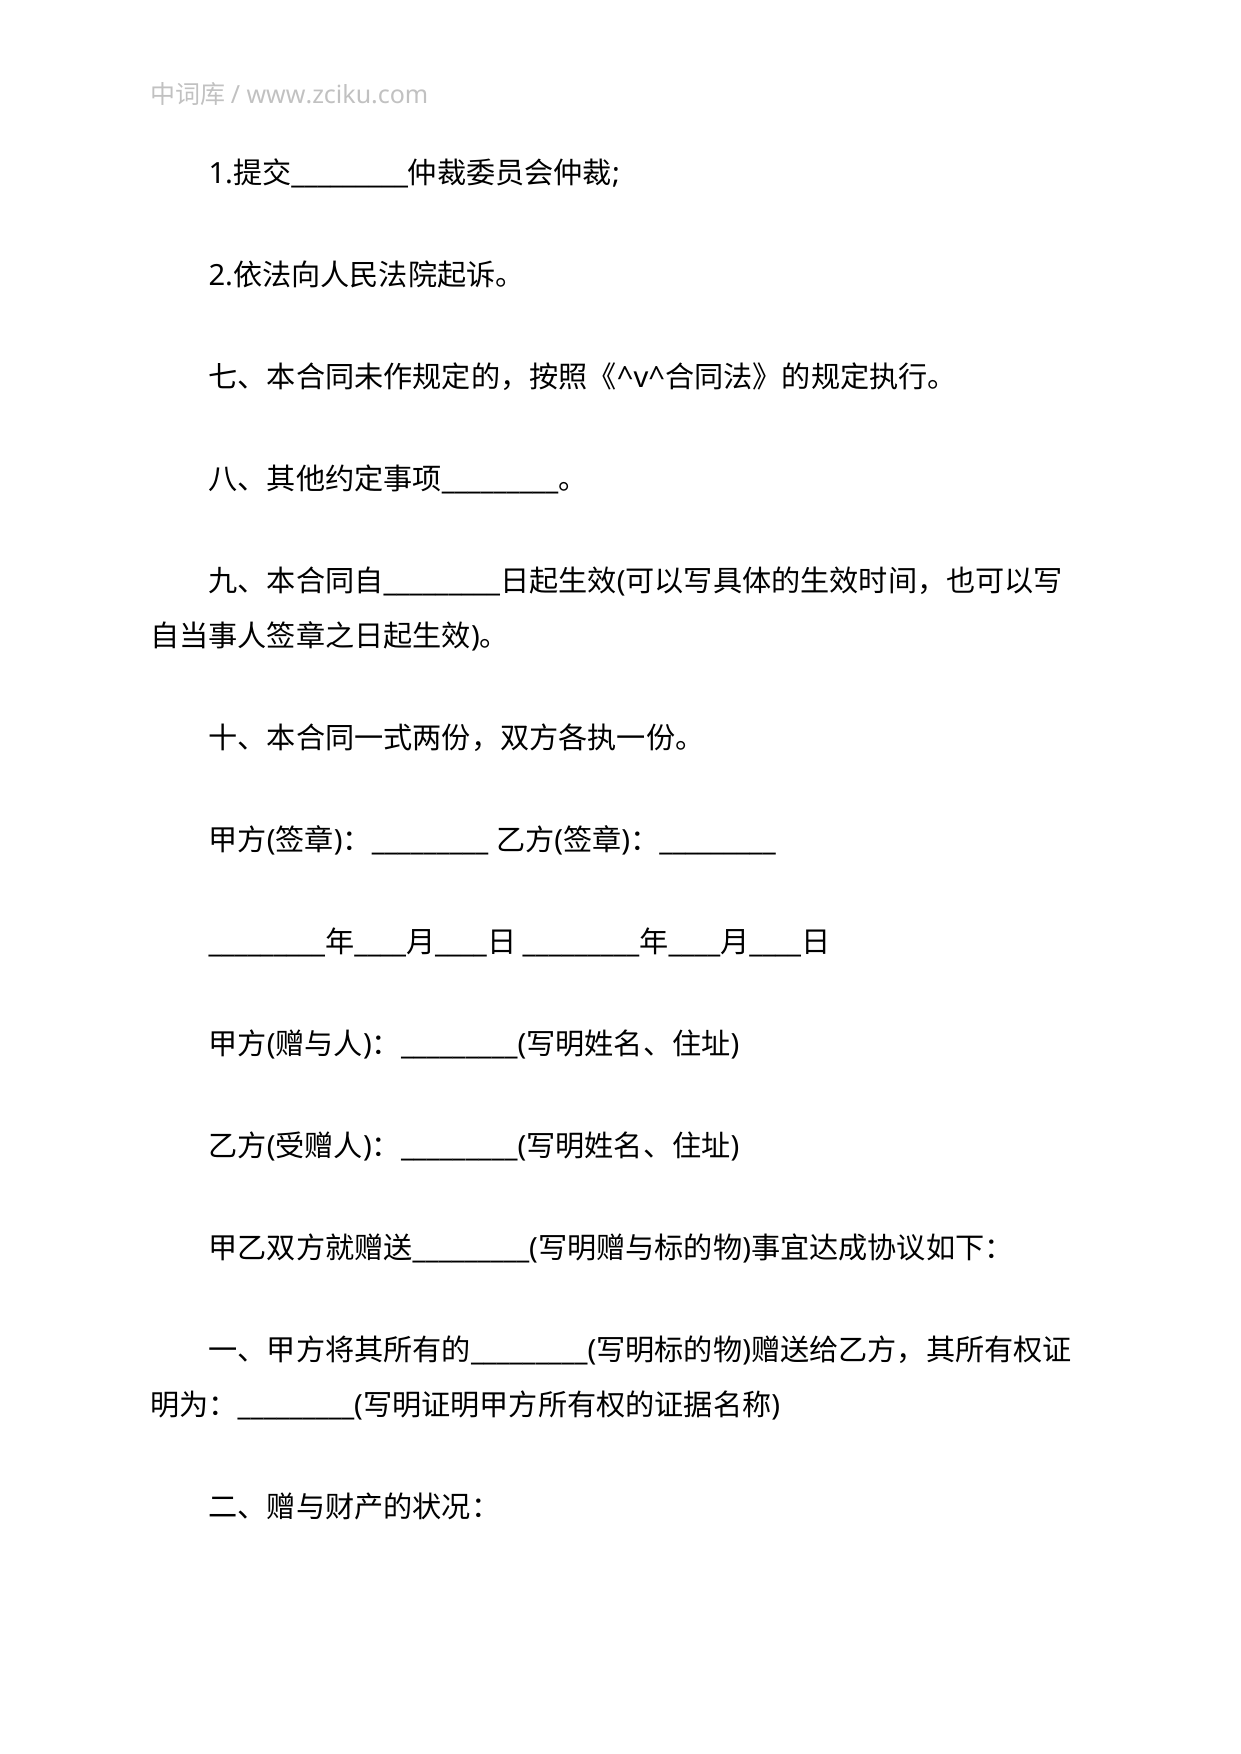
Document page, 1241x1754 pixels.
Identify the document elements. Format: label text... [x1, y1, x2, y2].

text 十、本合同一式两份，双方各执一份。 [150, 715, 1090, 757]
text 七、本合同未作规定的，按照《^v^合同法》的规定执行。 [150, 354, 1090, 396]
text 八、其他约定事项_________。 [150, 456, 1090, 498]
text 甲方(签章)：_________ 乙方(签章)：_________ [150, 817, 1090, 859]
text 乙方(受赠人)：_________(写明姓名、住址) [150, 1123, 1090, 1165]
text 二、赠与财产的状况： [150, 1483, 1090, 1526]
text 1.提交_________仲裁委员会仲裁; [150, 150, 1090, 192]
text 一、甲方将其所有的_________(写明标的物)赠送给乙方，其所有权证明为：_________(写明证明甲方所有权的证据名称) [150, 1327, 1090, 1424]
text 2.依法向人民法院起诉。 [150, 252, 1090, 294]
text 九、本合同自_________日起生效(可以写具体的生效时间，也可以写自当事人签章之日起生效)。 [150, 558, 1090, 655]
text 甲方(赠与人)：_________(写明姓名、住址) [150, 1021, 1090, 1063]
text _________年____月____日 _________年____月____日 [150, 919, 1090, 961]
text 甲乙双方就赠送_________(写明赠与标的物)事宜达成协议如下： [150, 1224, 1090, 1267]
